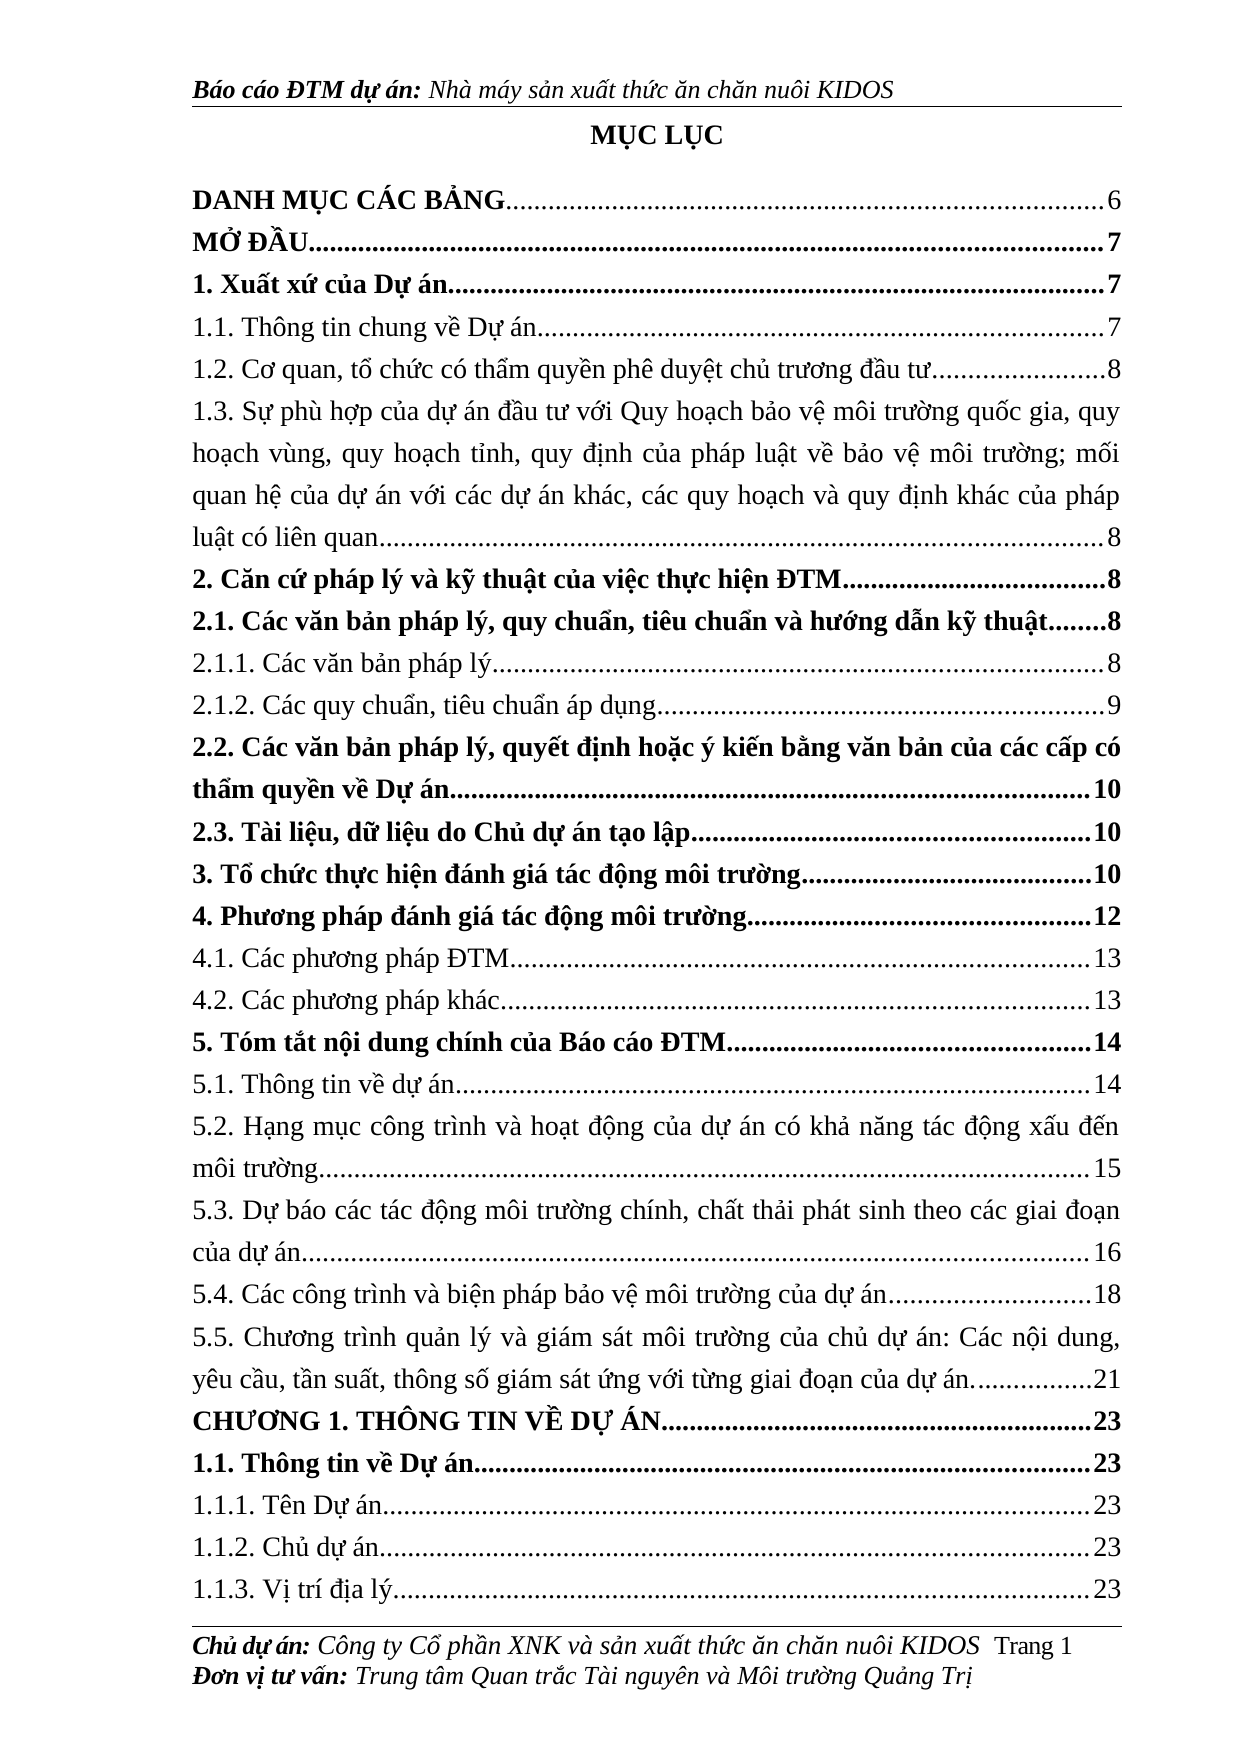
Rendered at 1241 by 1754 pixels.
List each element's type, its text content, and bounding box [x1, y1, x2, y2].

text 5.5. Chương trình quản lý và giám sát môi trường của chủ dự án: Các nội dung, yêu cầu, tần suất, thông số giám sát ứng với từng giai đoạn của dự án. 21 [192, 1320, 1122, 1394]
text 2.1. Các văn bản pháp lý, quy chuẩn, tiêu chuẩn và hướng dẫn kỹ thuật 8 [192, 604, 1122, 637]
text 5.2. Hạng mục công trình và hoạt động của dự án có khả năng tác động xấu đến môi trường 15 [192, 1109, 1122, 1184]
text 1.2. Cơ quan, tổ chức có thẩm quyền phê duyệt chủ trương đầu tư 8 [192, 352, 1122, 384]
text 5.4. Các công trình và biện pháp bảo vệ môi trường của dự án 18 [192, 1278, 1122, 1310]
text 1.1.2. Chủ dự án 23 [192, 1530, 1122, 1562]
text MỞ ĐẦU 7 [192, 226, 1122, 258]
text 4.1. Các phương pháp ĐTM 13 [192, 941, 1122, 973]
text 1.1. Thông tin chung về Dự án 7 [192, 310, 1122, 342]
text 1.1.3. Vị trí địa lý 23 [192, 1572, 1122, 1604]
text 1.1.1. Tên Dự án 23 [192, 1488, 1122, 1520]
text 5.1. Thông tin về dự án 14 [192, 1067, 1122, 1099]
text 2.3. Tài liệu, dữ liệu do Chủ dự án tạo lập 10 [192, 815, 1122, 847]
text DANH MỤC CÁC BẢNG 6 [192, 183, 1122, 216]
text 2.1.1. Các văn bản pháp lý 8 [192, 646, 1122, 679]
text 1.3. Sự phù hợp của dự án đầu tư với Quy hoạch bảo vệ môi trường quốc gia, quy hoạch vùng, quy hoạch tỉnh, quy định của pháp luật về bảo vệ môi trường; mối quan hệ của dự án với các dự án khác, các quy hoạch và quy định khác của pháp luật có liên quan 8 [192, 394, 1122, 552]
text 2.2. Các văn bản pháp lý, quyết định hoặc ý kiến bằng văn bản của các cấp có thẩm quyền về Dự án 10 [192, 731, 1122, 805]
text 5. Tóm tắt nội dung chính của Báo cáo ĐTM 14 [192, 1025, 1122, 1057]
text MỤC LỤC [192, 118, 1122, 151]
text 1. Xuất xứ của Dự án 7 [192, 268, 1122, 300]
text 1.1. Thông tin về Dự án 23 [192, 1446, 1122, 1478]
text 2.1.2. Các quy chuẩn, tiêu chuẩn áp dụng 9 [192, 688, 1122, 721]
text CHƯƠNG 1. THÔNG TIN VỀ DỰ ÁN 23 [192, 1404, 1122, 1436]
text 5.3. Dự báo các tác động môi trường chính, chất thải phát sinh theo các giai đoạn của dự án 16 [192, 1193, 1122, 1268]
text 4. Phương pháp đánh giá tác động môi trường 12 [192, 899, 1122, 931]
text 2. Căn cứ pháp lý và kỹ thuật của việc thực hiện ĐTM 8 [192, 562, 1122, 594]
text 3. Tổ chức thực hiện đánh giá tác động môi trường 10 [192, 857, 1122, 889]
text 4.2. Các phương pháp khác 13 [192, 983, 1122, 1015]
